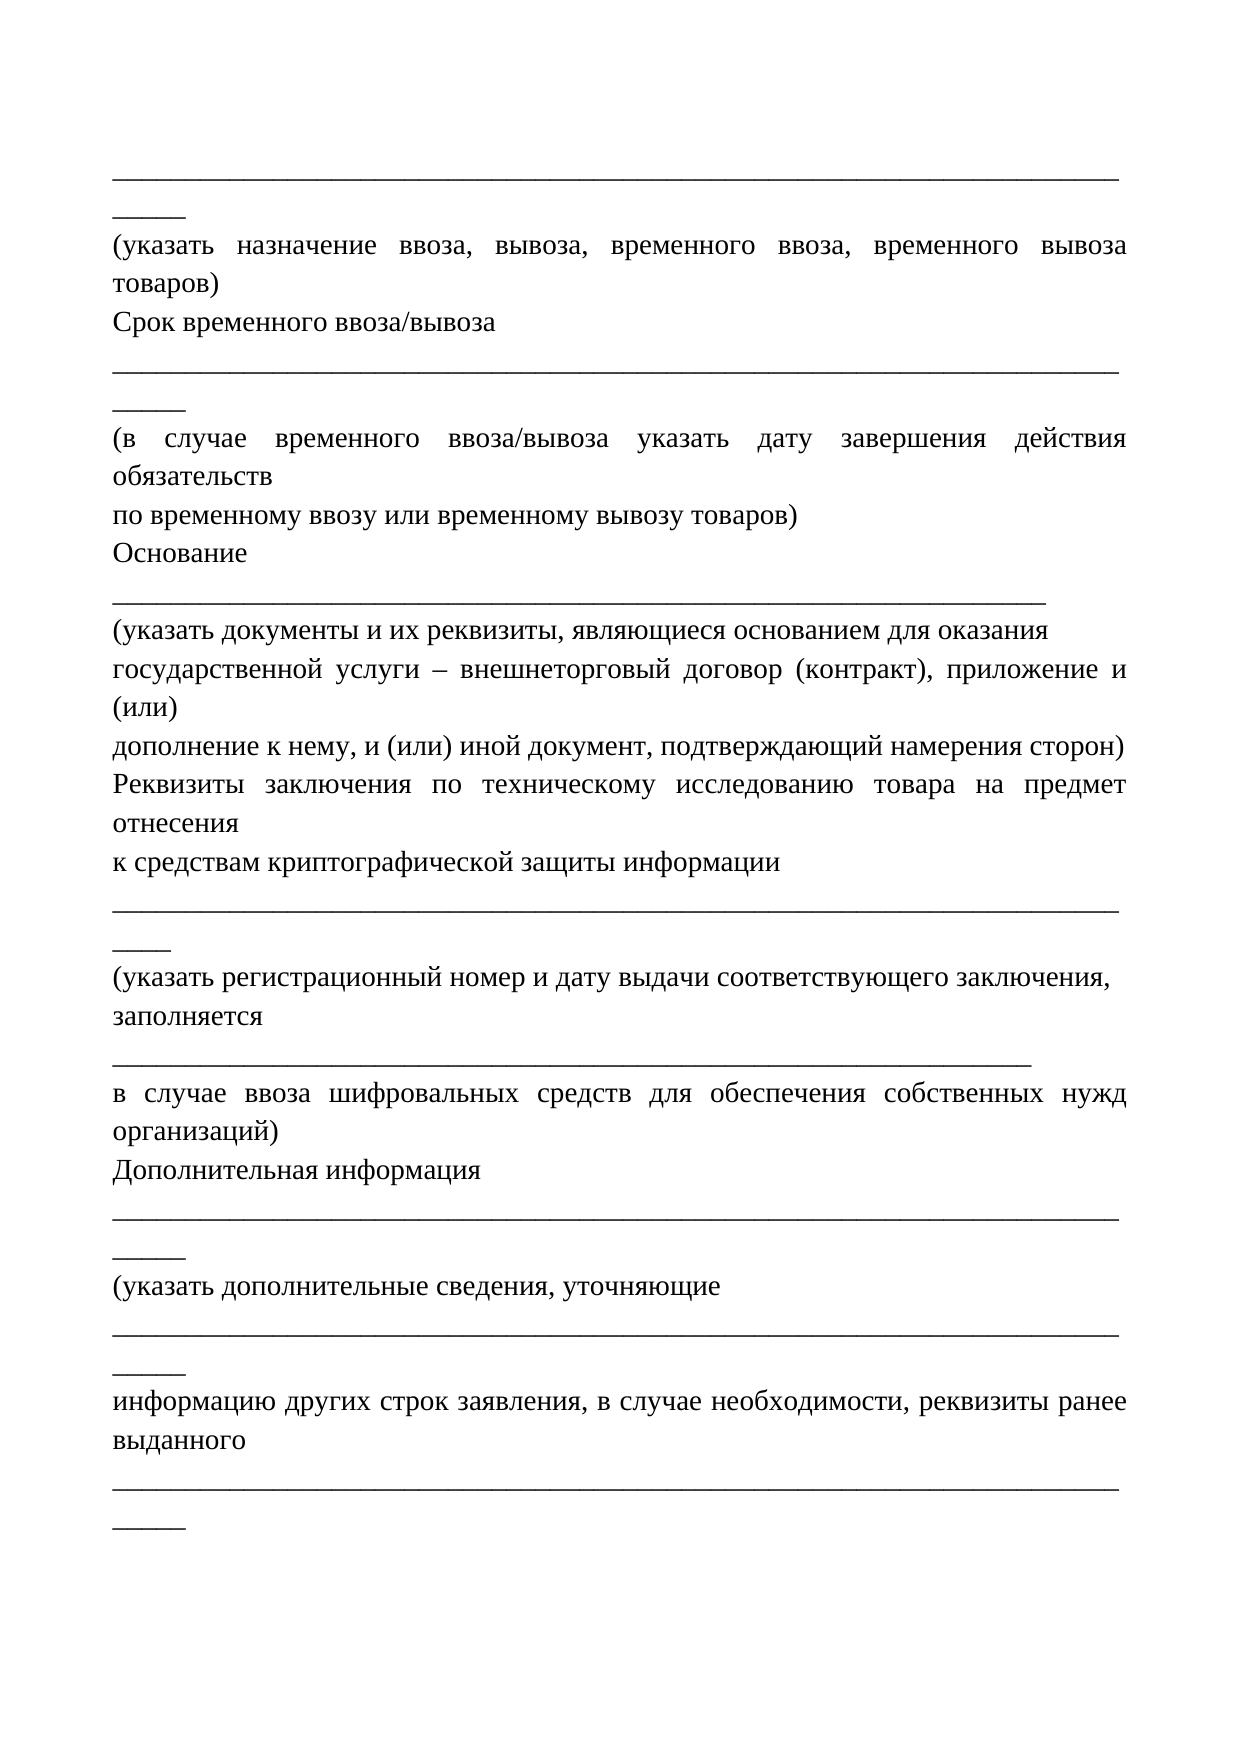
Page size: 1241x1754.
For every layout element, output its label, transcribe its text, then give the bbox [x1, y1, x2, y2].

text _________________________________________________________________________ [112, 882, 1128, 954]
text по временному ввозу или временному вывозу товаров) [112, 497, 1128, 530]
text заполняется _______________________________________________________________ [112, 998, 1128, 1070]
text (в случае временного ввоза/вывоза указать дату завершения действия обязательств [112, 420, 1128, 492]
text Дополнительная информация [112, 1152, 1128, 1186]
text __________________________________________________________________________ [112, 343, 1128, 415]
text __________________________________________________________________________ [112, 1191, 1128, 1263]
text информацию других строк заявления, в случае необходимости, реквизиты ранее выданного [112, 1383, 1128, 1455]
text (указать назначение ввоза, вывоза, временного ввоза, временного вывоза товаров) [112, 227, 1128, 299]
text Основание ________________________________________________________________ [112, 535, 1128, 607]
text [112, 1460, 1128, 1532]
text Срок временного ввоза/вывоза [112, 304, 1128, 338]
text (указать дополнительные сведения, уточняющие [112, 1268, 1128, 1301]
text государственной услуги – внешнеторговый договор (контракт), приложение и (или) [112, 651, 1128, 723]
text __________________________________________________________________________ [112, 150, 1128, 222]
text __________________________________________________________________________ [112, 1306, 1128, 1378]
text (указать регистрационный номер и дату выдачи соответствующего заключения, [112, 959, 1128, 993]
text дополнение к нему, и (или) иной документ, подтверждающий намерения сторон) [112, 728, 1128, 762]
text к средствам криптографической защиты информации [112, 844, 1128, 877]
text в случае ввоза шифровальных средств для обеспечения собственных нужд организаций) [112, 1075, 1128, 1147]
text Реквизиты заключения по техническому исследованию товара на предмет отнесения [112, 767, 1128, 839]
text (указать документы и их реквизиты, являющиеся основанием для оказания [112, 612, 1128, 646]
